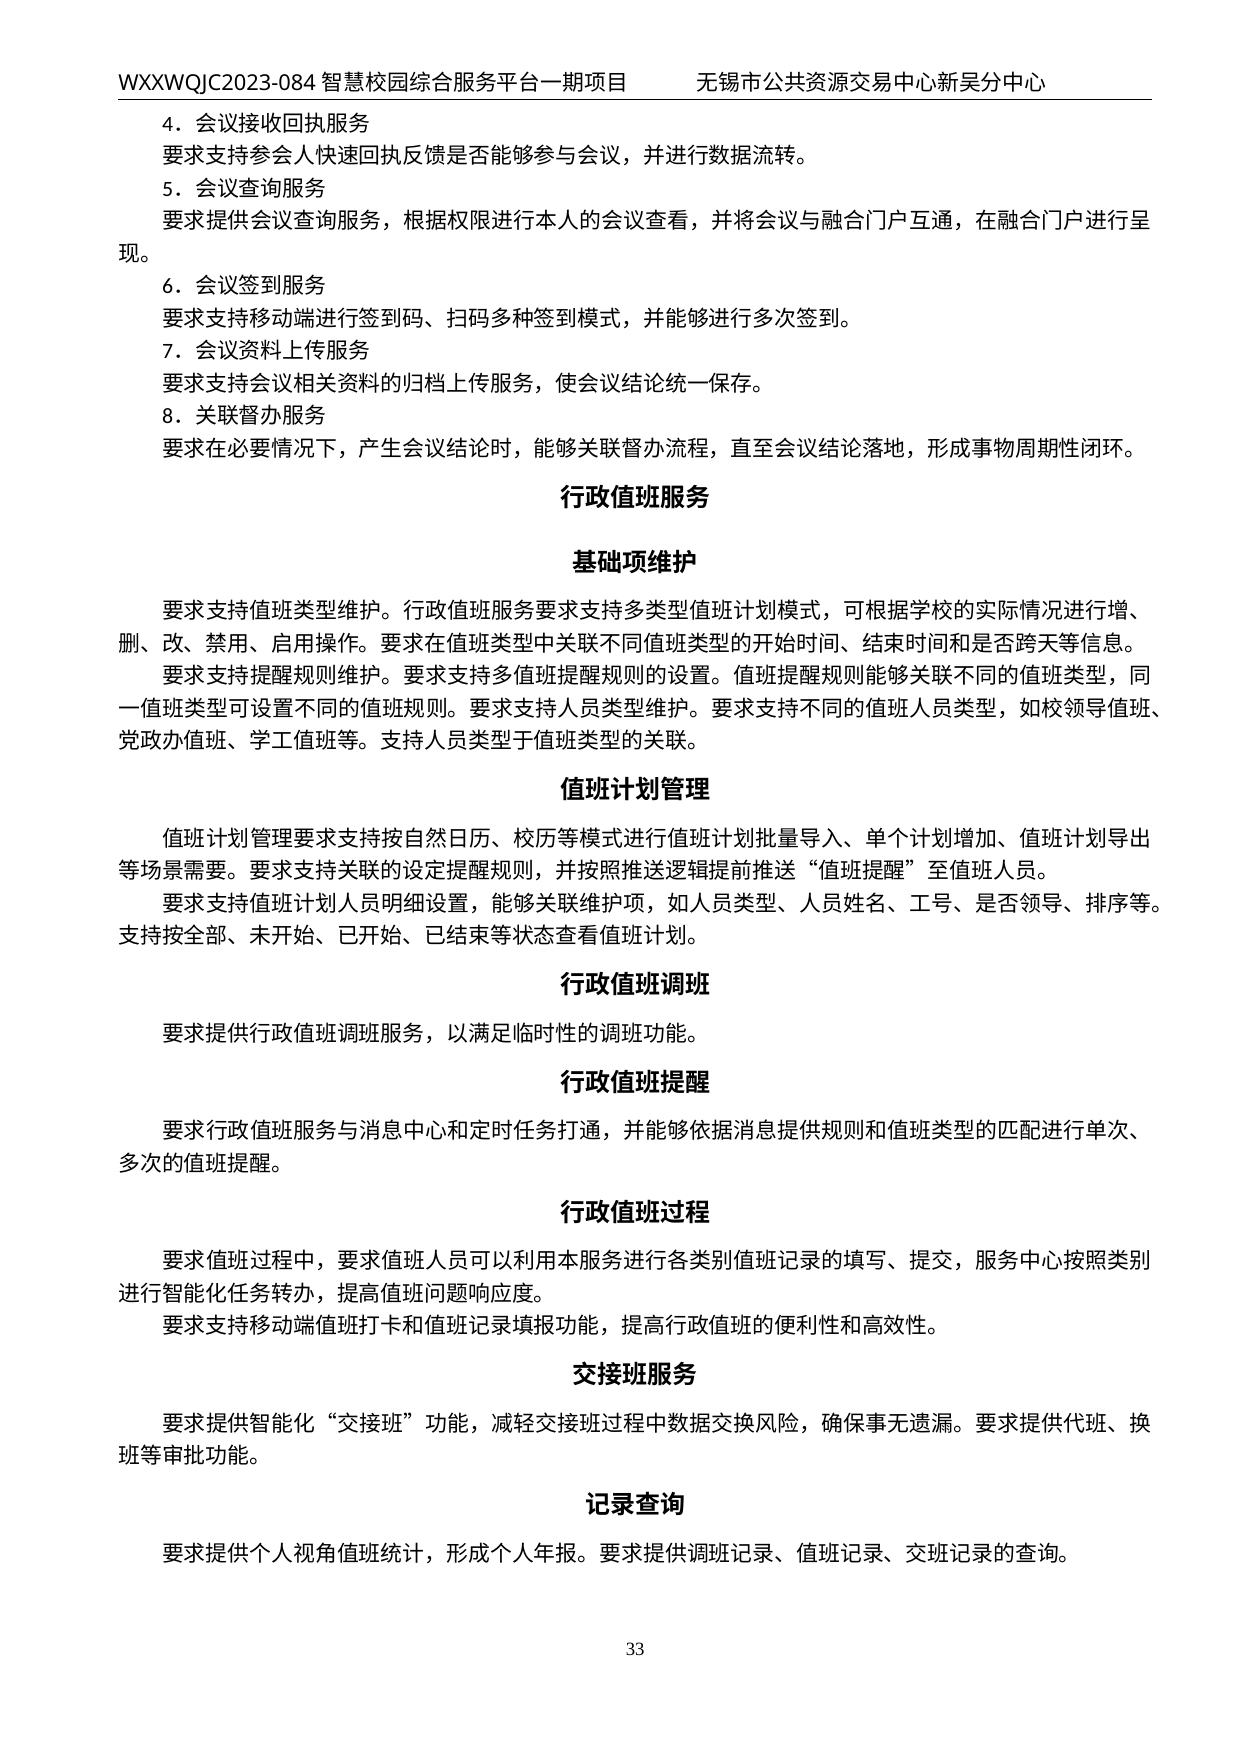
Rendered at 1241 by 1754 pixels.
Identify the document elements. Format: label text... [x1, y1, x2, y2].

subtitle 行政值班过程 [118, 1178, 1152, 1243]
text 要求提供行政值班调班服务，以满足临时性的调班功能。 [118, 1015, 1152, 1048]
text 要求支持值班类型维护。行政值班服务要求支持多类型值班计划模式，可根据学校的实际情况进行增、删、改、禁用、启用操作。要求在值班类型中关联不同值班类型的开始时间、结束时间和是否跨天等信息。 [118, 593, 1152, 658]
text 6．会议签到服务 [118, 268, 1152, 300]
subtitle 行政值班服务 [118, 463, 1152, 528]
text 要求提供智能化“交接班”功能，减轻交接班过程中数据交换风险，确保事无遗漏。要求提供代班、换班等审批功能。 [118, 1405, 1152, 1470]
text 要求提供个人视角值班统计，形成个人年报。要求提供调班记录、值班记录、交班记录的查询。 [118, 1535, 1152, 1568]
subtitle 行政值班调班 [118, 950, 1152, 1015]
text 要求支持移动端进行签到码、扫码多种签到模式，并能够进行多次签到。 [118, 300, 1152, 333]
subtitle 记录查询 [118, 1470, 1152, 1535]
text 要求支持值班计划人员明细设置，能够关联维护项，如人员类型、人员姓名、工号、是否领导、排序等。支持按全部、未开始、已开始、已结束等状态查看值班计划。 [118, 885, 1152, 950]
text 8．关联督办服务 [118, 398, 1152, 430]
text 7．会议资料上传服务 [118, 333, 1152, 365]
text 要求提供会议查询服务，根据权限进行本人的会议查看，并将会议与融合门户互通，在融合门户进行呈现。 [118, 203, 1152, 268]
text 值班计划管理要求支持按自然日历、校历等模式进行值班计划批量导入、单个计划增加、值班计划导出等场景需要。要求支持关联的设定提醒规则，并按照推送逻辑提前推送“值班提醒”至值班人员。 [118, 820, 1152, 885]
subtitle 值班计划管理 [118, 755, 1152, 820]
text 要求在必要情况下，产生会议结论时，能够关联督办流程，直至会议结论落地，形成事物周期性闭环。 [118, 430, 1152, 463]
text 要求支持会议相关资料的归档上传服务，使会议结论统一保存。 [118, 365, 1152, 398]
subtitle 交接班服务 [118, 1340, 1152, 1405]
subtitle 行政值班提醒 [118, 1048, 1152, 1113]
text 5．会议查询服务 [118, 170, 1152, 203]
subtitle 基础项维护 [118, 528, 1152, 593]
text 要求支持移动端值班打卡和值班记录填报功能，提高行政值班的便利性和高效性。 [118, 1308, 1152, 1340]
text 要求值班过程中，要求值班人员可以利用本服务进行各类别值班记录的填写、提交，服务中心按照类别进行智能化任务转办，提高值班问题响应度。 [118, 1243, 1152, 1308]
text 要求行政值班服务与消息中心和定时任务打通，并能够依据消息提供规则和值班类型的匹配进行单次、多次的值班提醒。 [118, 1113, 1152, 1178]
text 要求支持参会人快速回执反馈是否能够参与会议，并进行数据流转。 [118, 138, 1152, 170]
text 4．会议接收回执服务 [118, 105, 1152, 138]
text 要求支持提醒规则维护。要求支持多值班提醒规则的设置。值班提醒规则能够关联不同的值班类型，同一值班类型可设置不同的值班规则。要求支持人员类型维护。要求支持不同的值班人员类型，如校领导值班、党政办值班、学工值班等。支持人员类型于值班类型的关联。 [118, 658, 1152, 755]
